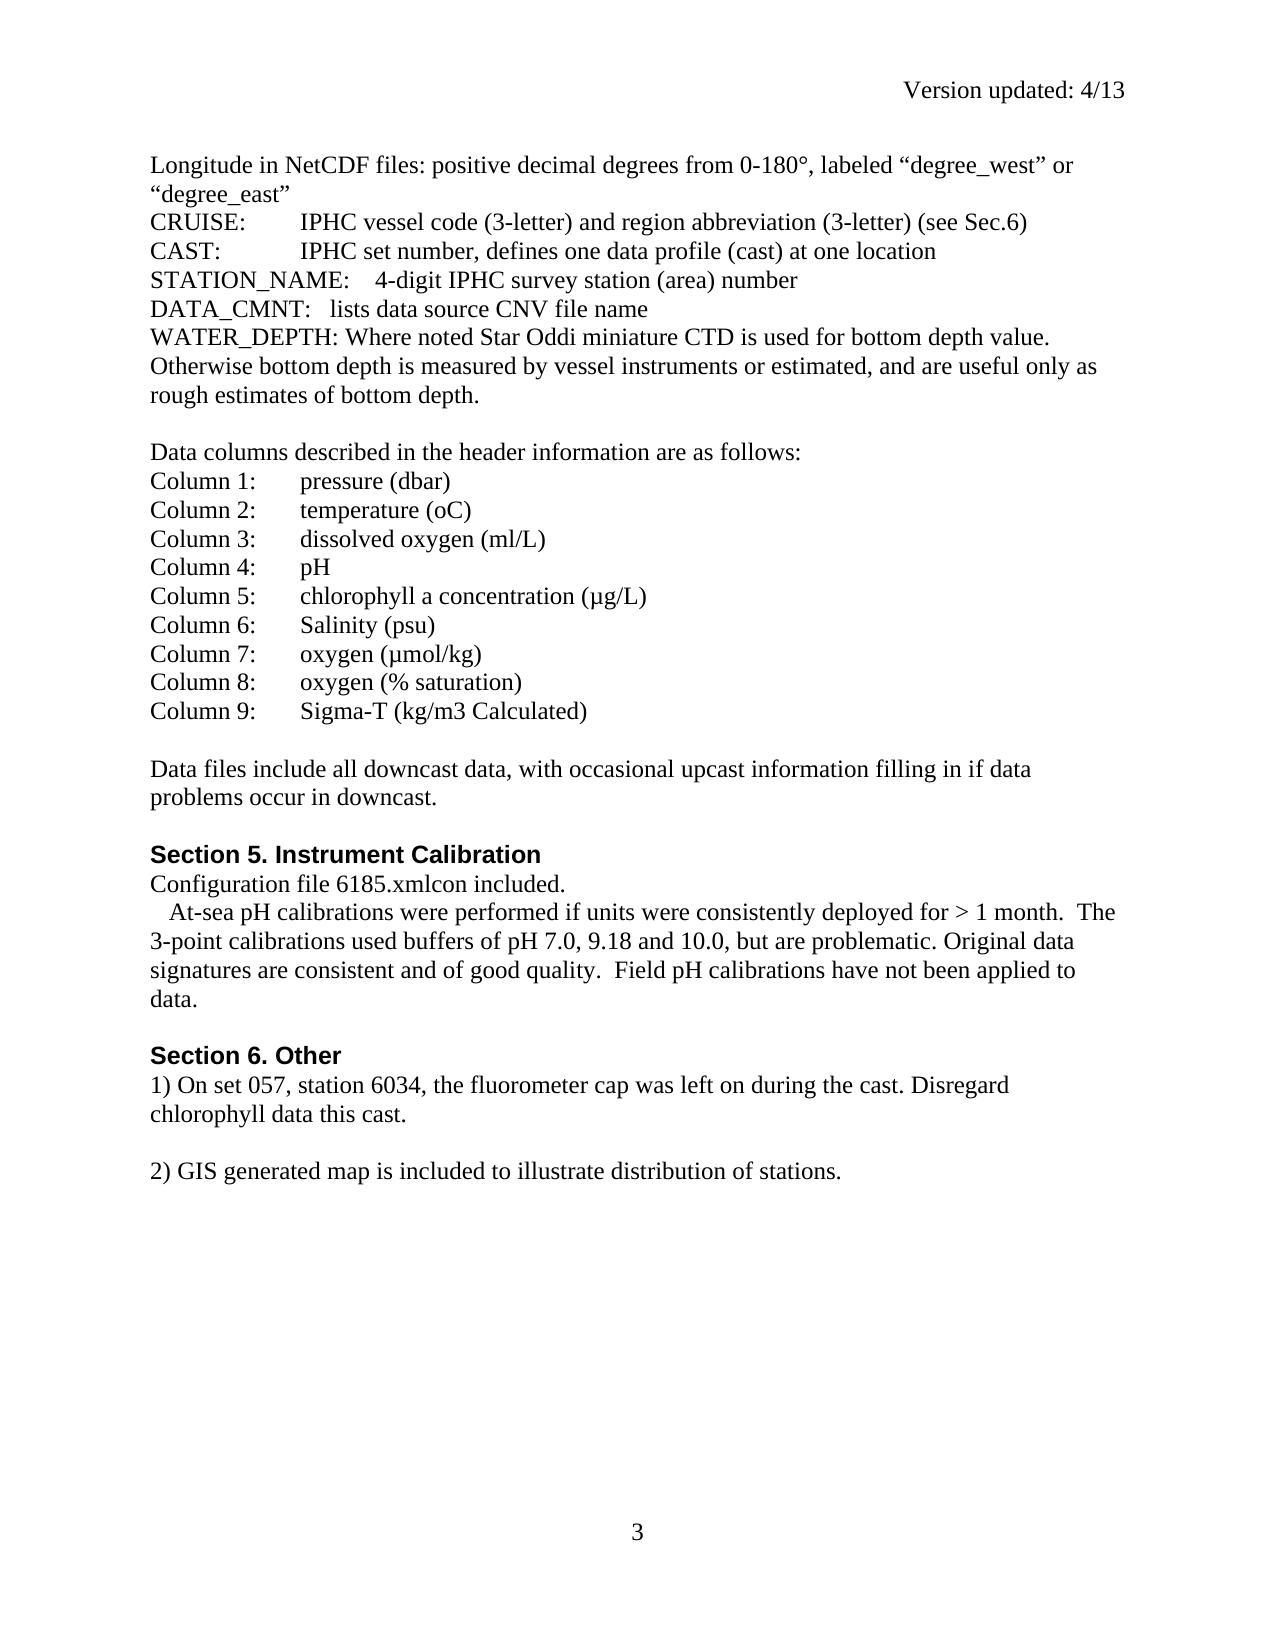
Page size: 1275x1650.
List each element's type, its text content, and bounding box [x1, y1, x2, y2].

text Column 5: chlorophyll a concentration (µg/L) [150, 581, 1125, 610]
text Column 6: Salinity (psu) [150, 610, 1125, 639]
text Data columns described in the header information are as follows: [150, 437, 1125, 466]
text Section 5. Instrument Calibration [150, 840, 1125, 869]
text 1) On set 057, station 6034, the fluorometer cap was left on during the cast. Disregard chlorophyll data this cast. [150, 1070, 1125, 1127]
text Longitude in NetCDF files: positive decimal degrees from 0-180°, labeled “degree_west” or “degree_east” [150, 150, 1125, 207]
text 2) GIS generated map is included to illustrate distribution of stations. [150, 1156, 1125, 1185]
text Column 3: dissolved oxygen (ml/L) [150, 524, 1125, 552]
text Column 1: pressure (dbar) [150, 466, 1125, 495]
text Column 7: oxygen (µmol/kg) [150, 639, 1125, 667]
text Configuration file 6185.xmlcon included. [150, 869, 1125, 897]
text Column 2: temperature (oC) [150, 495, 1125, 524]
text At-sea pH calibrations were performed if units were consistently deployed for > 1 month. The 3-point calibrations used buffers of pH 7.0, 9.18 and 10.0, but are problematic. Original data signatures are consistent and of good quality. Field pH calibrations have not been applied to data. [150, 897, 1125, 1012]
text WATER_DEPTH: Where noted Star Oddi miniature CTD is used for bottom depth value. Otherwise bottom depth is measured by vessel instruments or estimated, and are useful only as rough estimates of bottom depth. [150, 322, 1125, 409]
text CRUISE: IPHC vessel code (3-letter) and region abbreviation (3-letter) (see Sec.6) [150, 207, 1125, 236]
text Column 9: Sigma-T (kg/m3 Calculated) [150, 696, 1125, 725]
text DATA_CMNT: lists data source CNV file name [150, 294, 1125, 322]
text CAST: IPHC set number, defines one data profile (cast) at one location [150, 236, 1125, 265]
text Column 8: oxygen (% saturation) [150, 667, 1125, 696]
text Section 6. Other [150, 1041, 1125, 1070]
text STATION_NAME: 4-digit IPHC survey station (area) number [150, 265, 1125, 294]
text Column 4: pH [150, 552, 1125, 581]
text Data files include all downcast data, with occasional upcast information filling in if data problems occur in downcast. [150, 754, 1125, 811]
